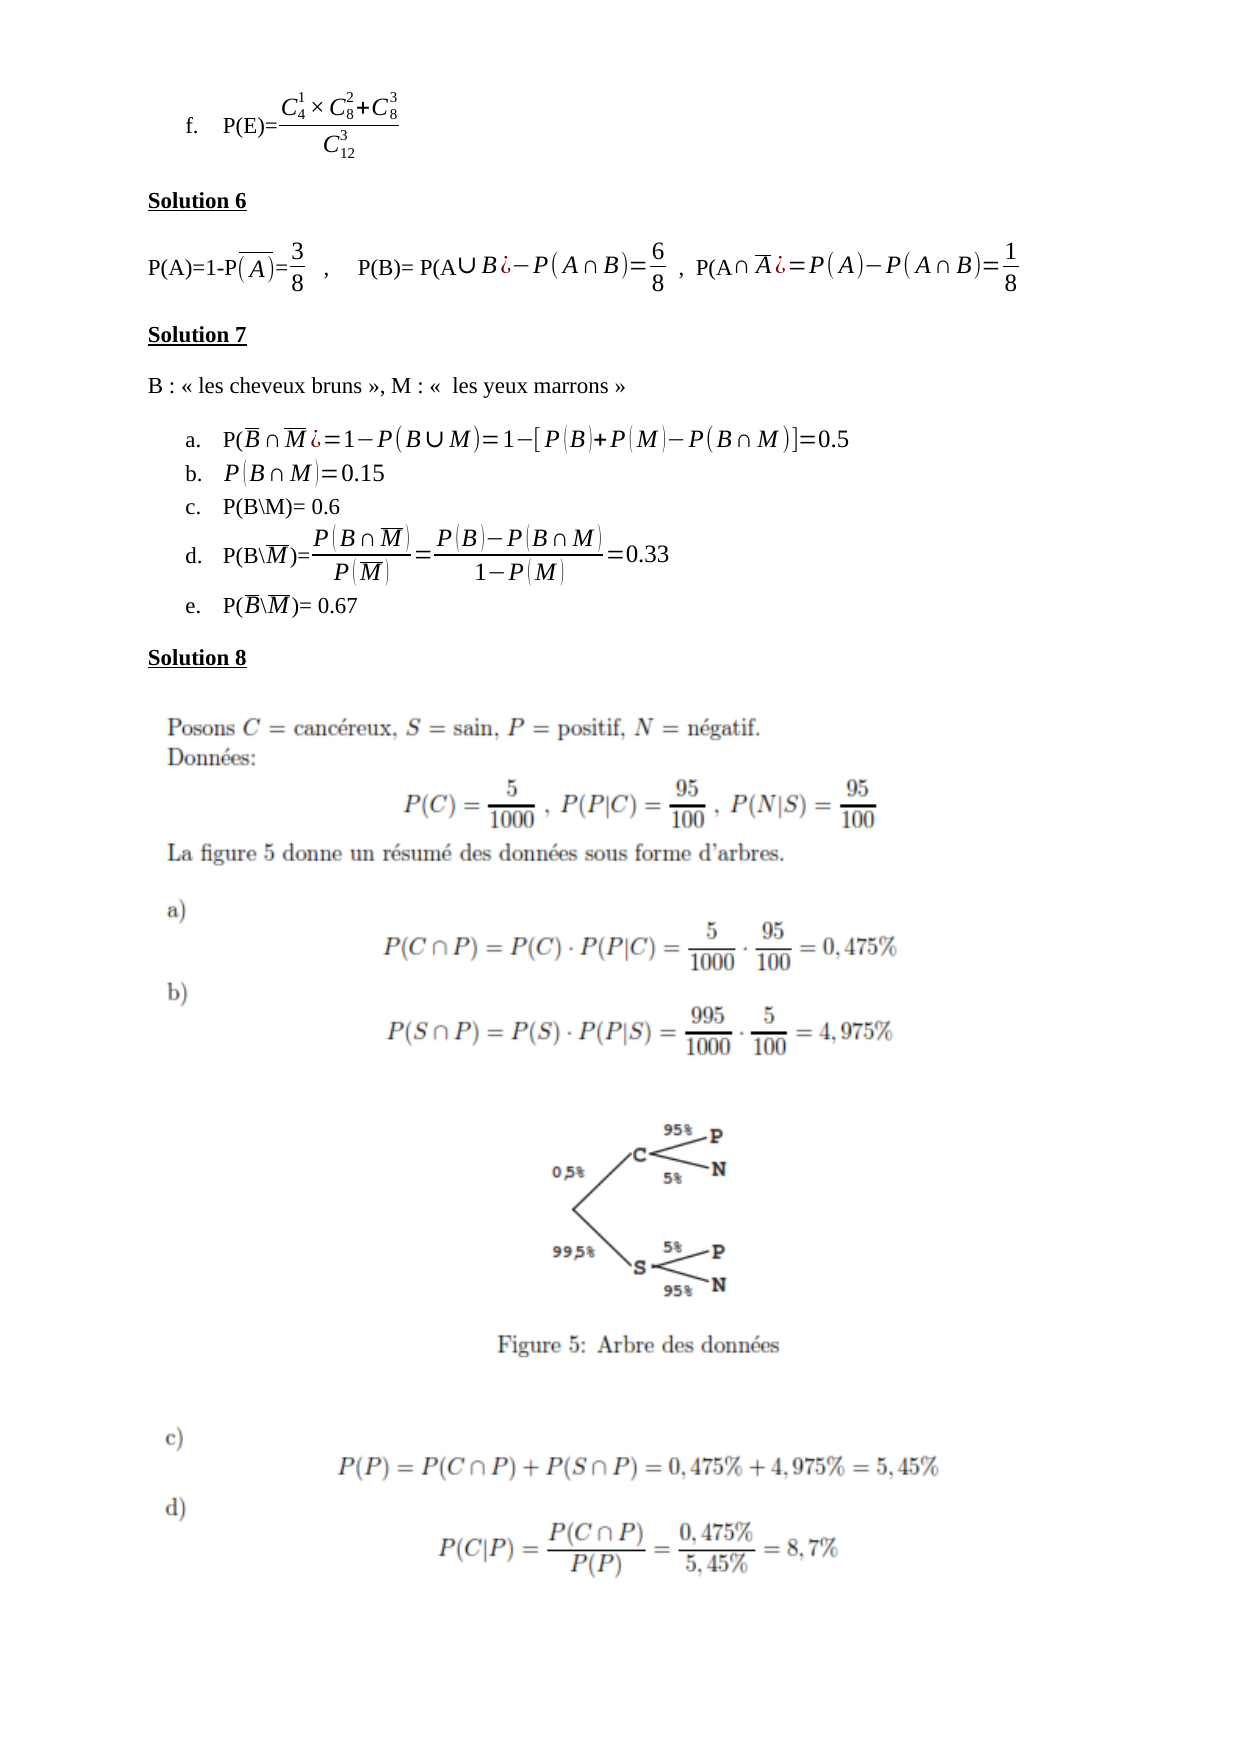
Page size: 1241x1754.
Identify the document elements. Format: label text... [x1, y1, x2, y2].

list P(E)= [185, 89, 1152, 162]
list P(B\M)= 0.6 [185, 493, 1152, 519]
text Solution 8 [148, 644, 1152, 671]
list P(\)= 0.67 [185, 592, 1152, 619]
list P( [185, 423, 1152, 454]
picture [147, 1098, 962, 1589]
picture [147, 695, 914, 1074]
text Solution 7 [148, 321, 1152, 348]
list P(B\)= [185, 523, 1152, 588]
text B : « les cheveux bruns », M : « les yeux marrons » [148, 372, 1152, 399]
text P(A)=1-P= , P(B)= P(A , P(A [148, 238, 1152, 297]
text Solution 6 [148, 187, 1152, 213]
